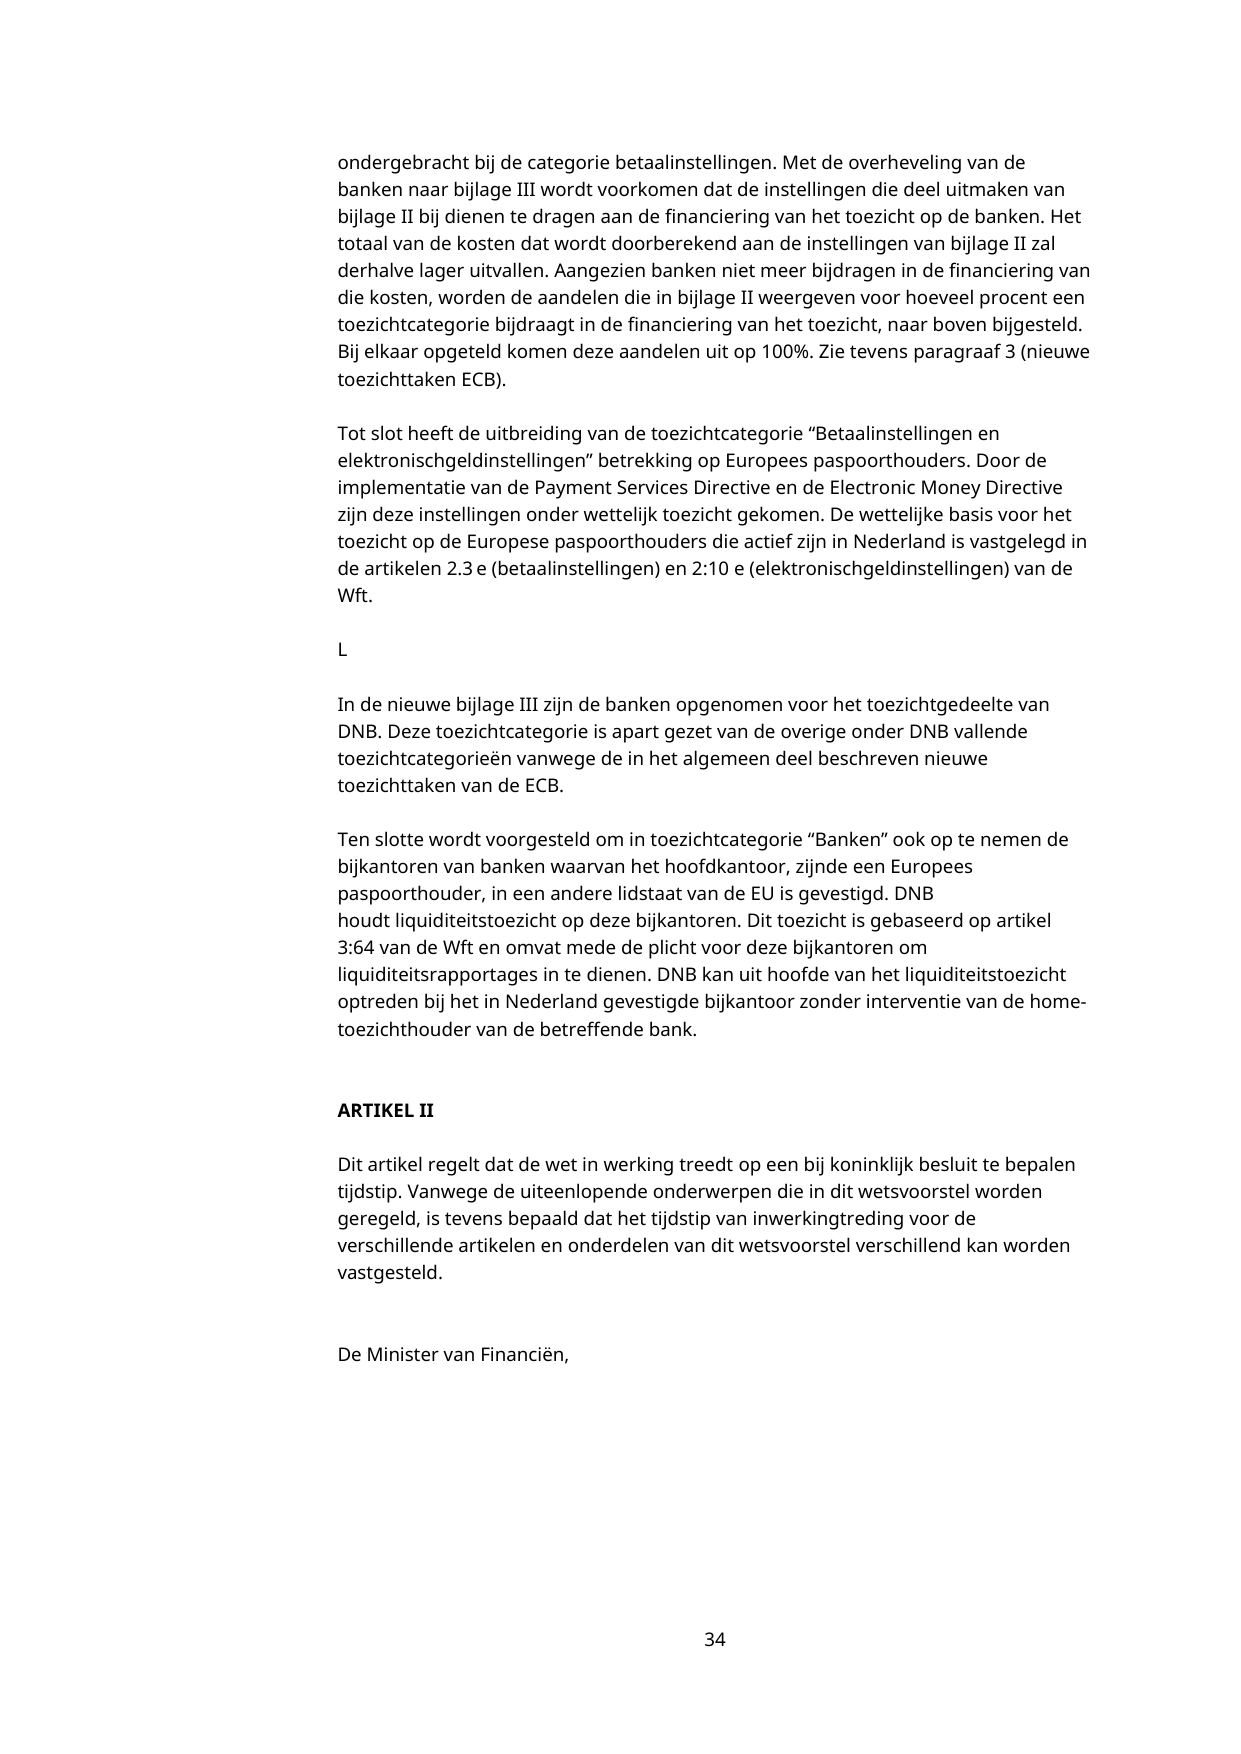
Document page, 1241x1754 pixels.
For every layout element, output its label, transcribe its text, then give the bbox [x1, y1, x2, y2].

text L [337, 635, 1092, 662]
text Tot slot heeft de uitbreiding van de toezichtcategorie “Betaalinstellingen en elektronischgeldinstellingen” betrekking op Europees paspoorthouders. Door de implementatie van de Payment Services Directive en de Electronic Money Directive zijn deze instellingen onder wettelijk toezicht gekomen. De wettelijke basis voor het toezicht op de Europese paspoorthouders die actief zijn in Nederland is vastgelegd in de artikelen 2.3 e (betaalinstellingen) en 2:10 e (elektronischgeldinstellingen) van de Wft. [337, 418, 1092, 608]
text Dit artikel regelt dat de wet in werking treedt op een bij koninklijk besluit te bepalen tijdstip. Vanwege de uiteenlopende onderwerpen die in dit wetsvoorstel worden geregeld, is tevens bepaald dat het tijdstip van inwerkingtreding voor de verschillende artikelen en onderdelen van dit wetsvoorstel verschillend kan worden vastgesteld. [337, 1150, 1092, 1285]
text ARTIKEL II [337, 1096, 1092, 1123]
text Ten slotte wordt voorgesteld om in toezichtcategorie “Banken” ook op te nemen de bijkantoren van banken waarvan het hoofdkantoor, zijnde een Europees paspoorthouder, in een andere lidstaat van de EU is gevestigd. DNB houdt liquiditeitstoezicht op deze bijkantoren. Dit toezicht is gebaseerd op artikel 3:64 van de Wft en omvat mede de plicht voor deze bijkantoren om liquiditeitsrapportages in te dienen. DNB kan uit hoofde van het liquiditeitstoezicht optreden bij het in Nederland gevestigde bijkantoor zonder interventie van de home-toezichthouder van de betreffende bank. [337, 825, 1092, 1041]
text In de nieuwe bijlage III zijn de banken opgenomen voor het toezichtgedeelte van DNB. Deze toezichtcategorie is apart gezet van de overige onder DNB vallende toezichtcategorieën vanwege de in het algemeen deel beschreven nieuwe toezichttaken van de ECB. [337, 689, 1092, 798]
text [337, 148, 1092, 391]
text De Minister van Financiën, [337, 1339, 1092, 1366]
